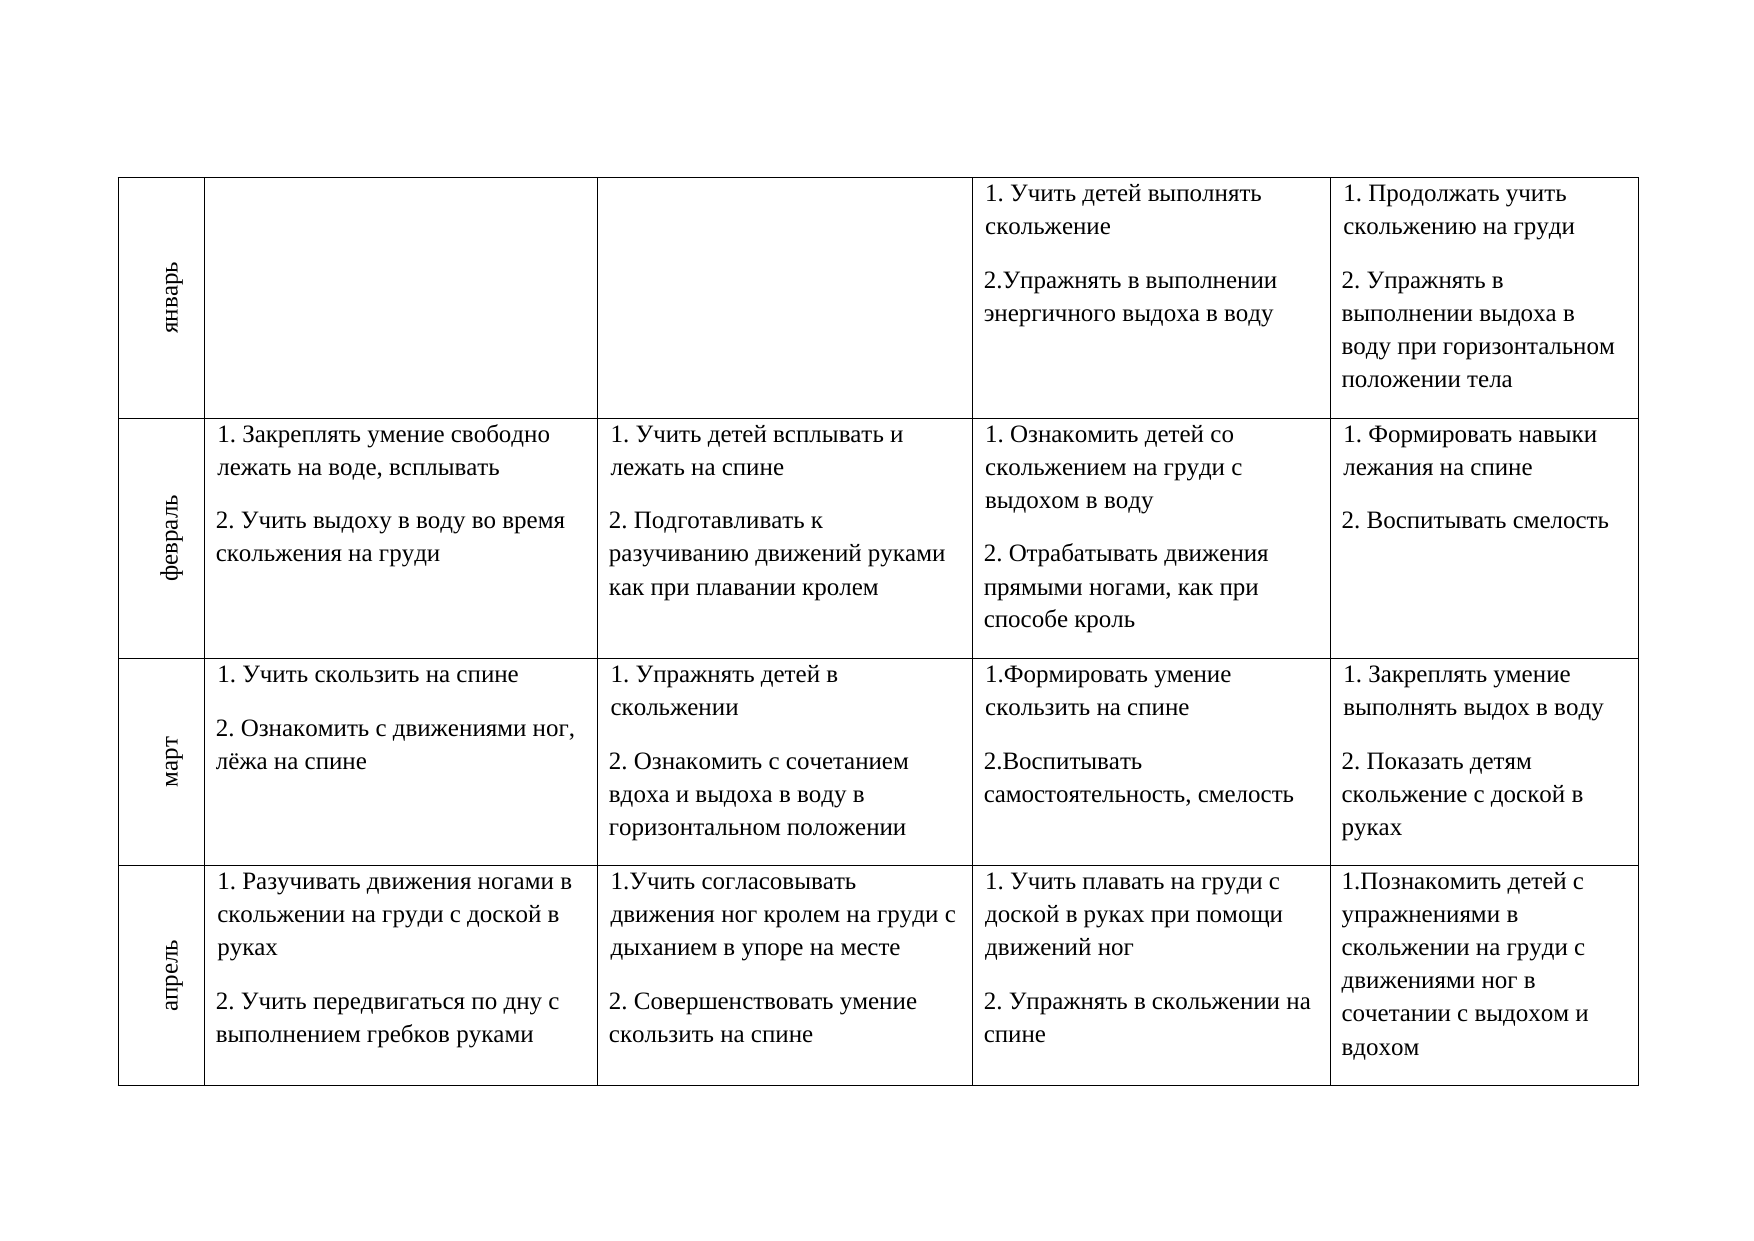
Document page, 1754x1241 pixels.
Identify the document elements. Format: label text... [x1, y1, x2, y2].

table_cell 1. Закреплять умение свободно лежать на воде, всплывать 2. Учить выдоху в воду во время скольжения на груди [205, 419, 597, 658]
table_cell 1.Формировать умение скользить на спине 2.Воспитывать самостоятельность, смелость [973, 659, 1330, 865]
table_cell 1. Упражнять детей в скольжении 2. Ознакомить с сочетанием вдоха и выдоха в воду в горизонтальном положении [598, 659, 972, 865]
table_cell 1. Учить детей выполнять скольжение 2.Упражнять в выполнении энергичного выдоха в воду [973, 178, 1330, 418]
table_cell 1. Ознакомить детей со скольжением на груди с выдохом в воду 2. Отрабатывать движения прямыми ногами, как при способе кроль [973, 419, 1330, 658]
table_cell февраль [119, 419, 204, 658]
table_cell 1. Учить плавать на груди с доской в руках при помощи движений ног 2. Упражнять в скольжении на спине [973, 866, 1330, 1085]
table_cell 1. Закреплять умение выполнять выдох в воду 2. Показать детям скольжение с доской в руках [1331, 659, 1638, 865]
table_cell [205, 178, 597, 418]
table_cell 1. Учить детей всплывать и лежать на спине 2. Подготавливать к разучиванию движений руками как при плавании кролем [598, 419, 972, 658]
table_cell 1. Продолжать учить скольжению на груди 2. Упражнять в выполнении выдоха в воду при горизонтальном положении тела [1331, 178, 1638, 418]
table_cell 1. Учить скользить на спине 2. Ознакомить с движениями ног, лёжа на спине [205, 659, 597, 865]
table_cell 1.Познакомить детей с упражнениями в скольжении на груди с движениями ног в сочетании с выдохом и вдохом [1331, 866, 1638, 1085]
table_cell 1. Разучивать движения ногами в скольжении на груди с доской в руках 2. Учить передвигаться по дну с выполнением гребков руками [205, 866, 597, 1085]
table_cell апрель [119, 866, 204, 1085]
table_cell 1. Формировать навыки лежания на спине 2. Воспитывать смелость [1331, 419, 1638, 658]
table_cell январь [119, 178, 204, 418]
table_cell 1.Учить согласовывать движения ног кролем на груди с дыханием в упоре на месте 2. Совершенствовать умение скользить на спине [598, 866, 972, 1085]
table_cell март [119, 659, 204, 865]
table_cell [598, 178, 972, 418]
